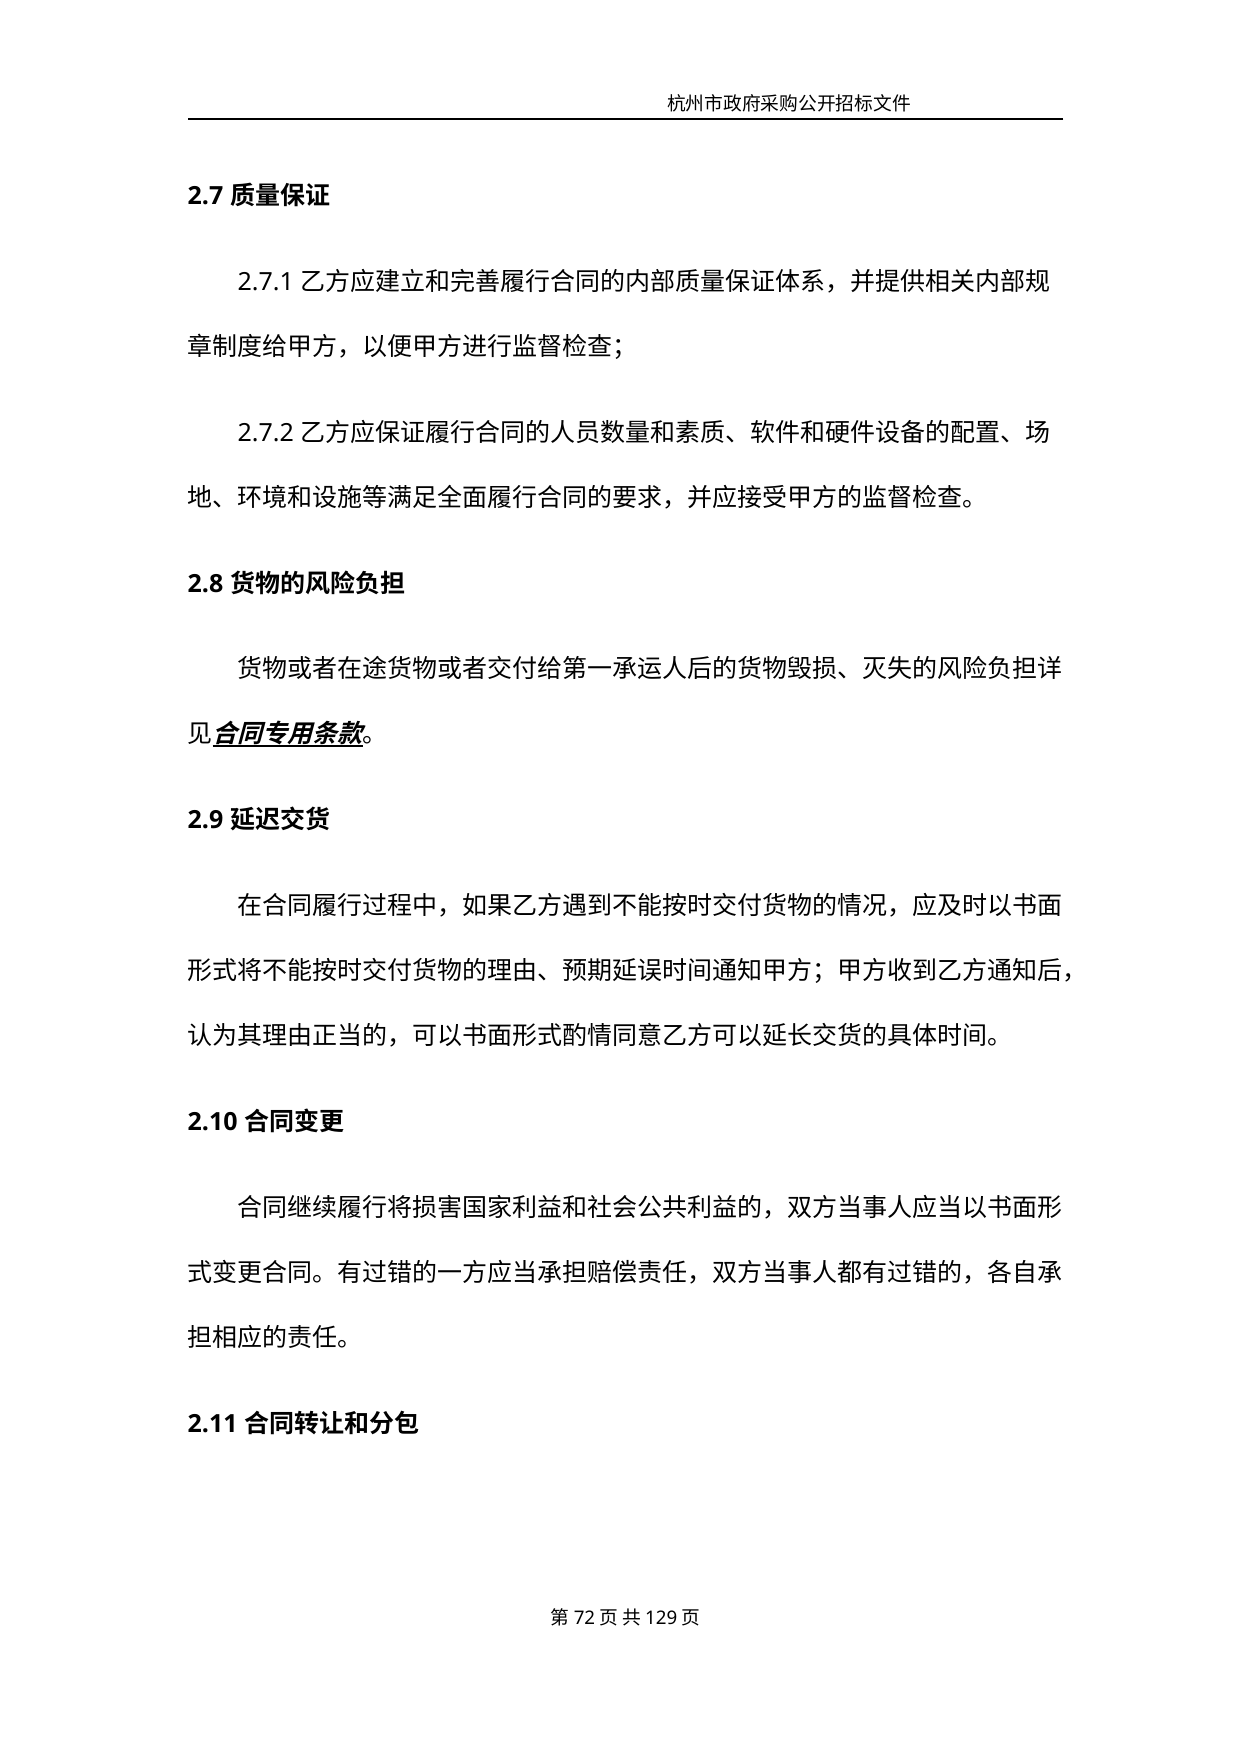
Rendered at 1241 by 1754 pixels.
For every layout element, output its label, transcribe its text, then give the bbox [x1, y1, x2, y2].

subtitle 2.10 合同变更 [187, 1087, 1063, 1152]
text 2.7.2 乙方应保证履行合同的人员数量和素质、软件和硬件设备的配置、场地、环境和设施等满足全面履行合同的要求，并应接受甲方的监督检查。 [187, 398, 1063, 528]
text 2.7.1 乙方应建立和完善履行合同的内部质量保证体系，并提供相关内部规章制度给甲方，以便甲方进行监督检查； [187, 247, 1063, 377]
subtitle 2.9 延迟交货 [187, 785, 1063, 850]
subtitle 2.7 质量保证 [187, 161, 1063, 226]
text 合同继续履行将损害国家利益和社会公共利益的，双方当事人应当以书面形式变更合同。有过错的一方应当承担赔偿责任，双方当事人都有过错的，各自承担相应的责任。 [187, 1173, 1063, 1368]
subtitle 2.8 货物的风险负担 [187, 549, 1063, 614]
text 货物或者在途货物或者交付给第一承运人后的货物毁损、灭失的风险负担详见合同专用条款。 [187, 634, 1063, 764]
subtitle 2.11 合同转让和分包 [187, 1389, 1063, 1454]
text 在合同履行过程中，如果乙方遇到不能按时交付货物的情况，应及时以书面形式将不能按时交付货物的理由、预期延误时间通知甲方；甲方收到乙方通知后，认为其理由正当的，可以书面形式酌情同意乙方可以延长交货的具体时间。 [187, 871, 1063, 1066]
